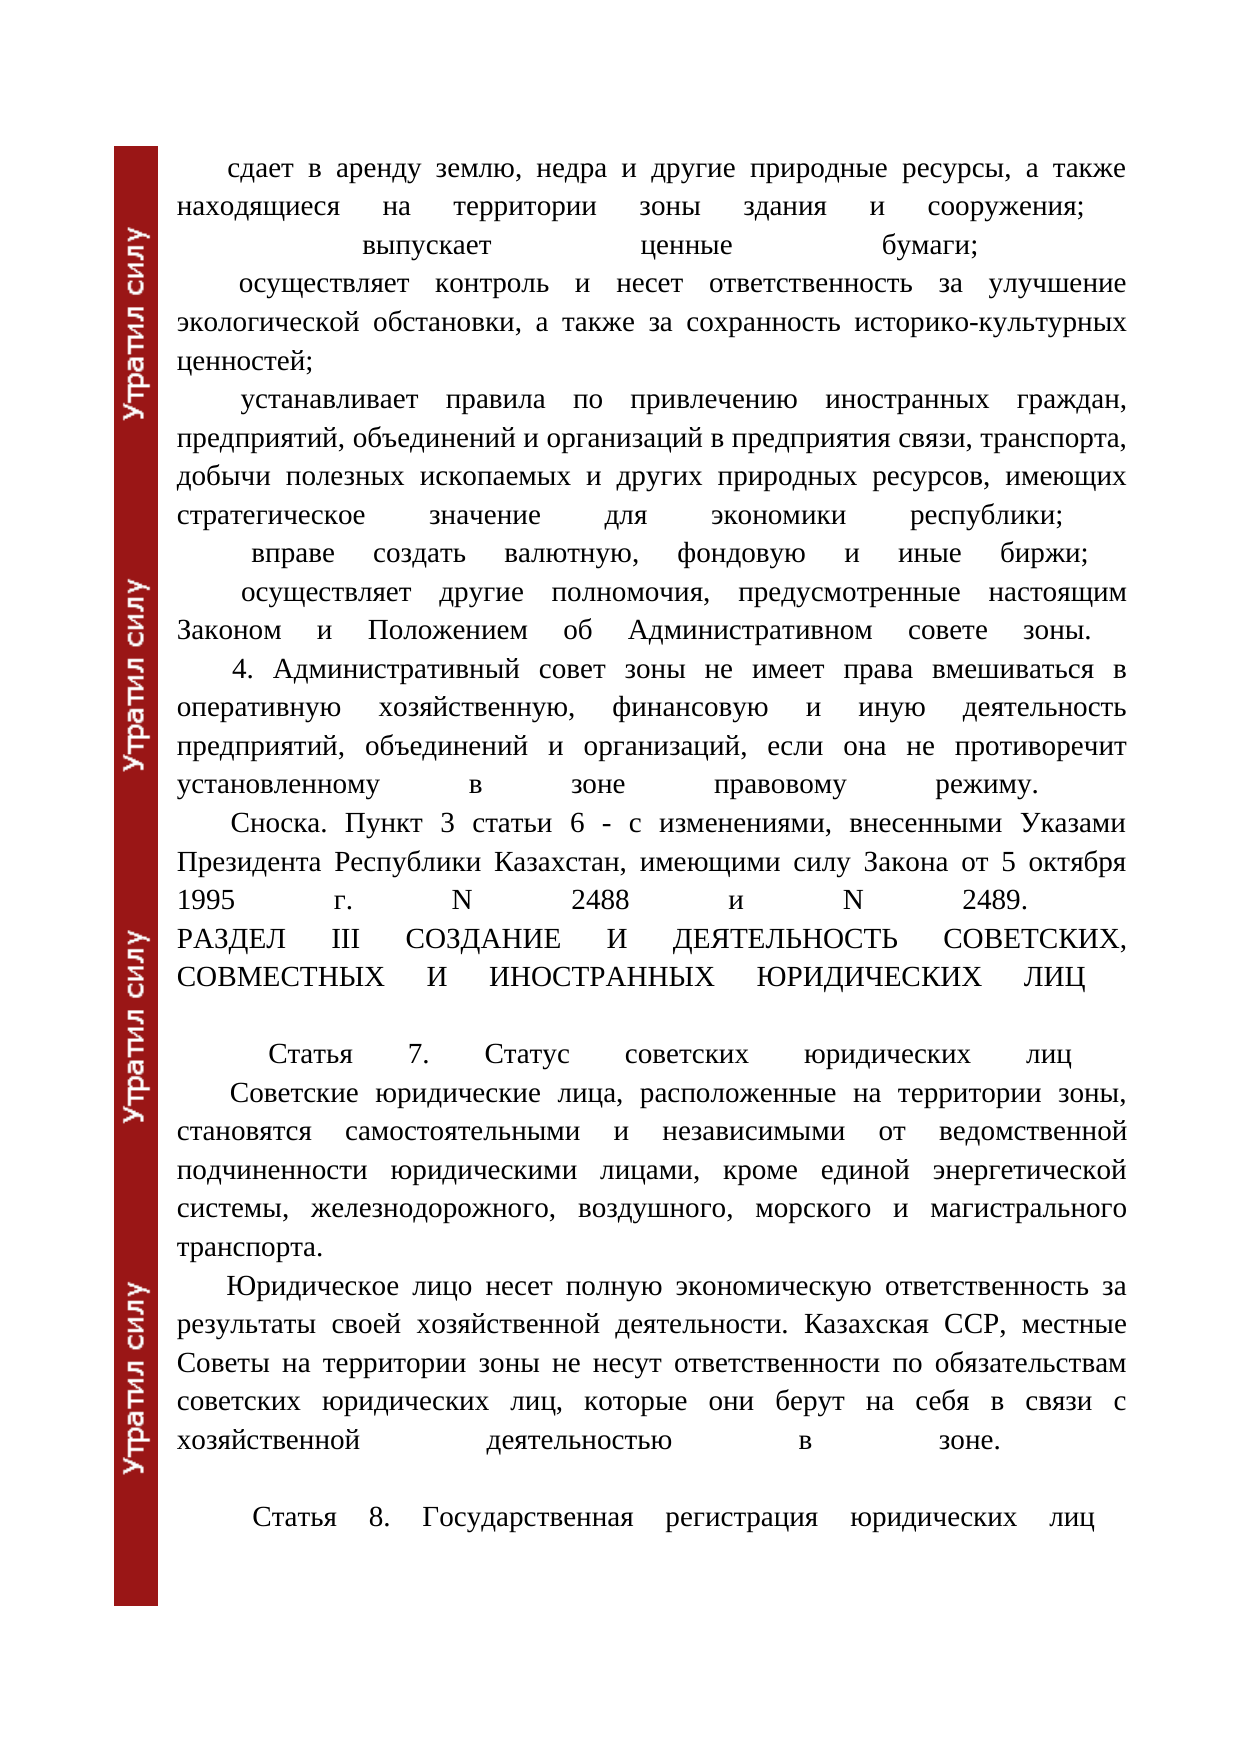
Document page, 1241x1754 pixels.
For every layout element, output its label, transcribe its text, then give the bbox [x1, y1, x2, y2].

picture [114, 146, 158, 150]
picture [114, 1571, 158, 1606]
